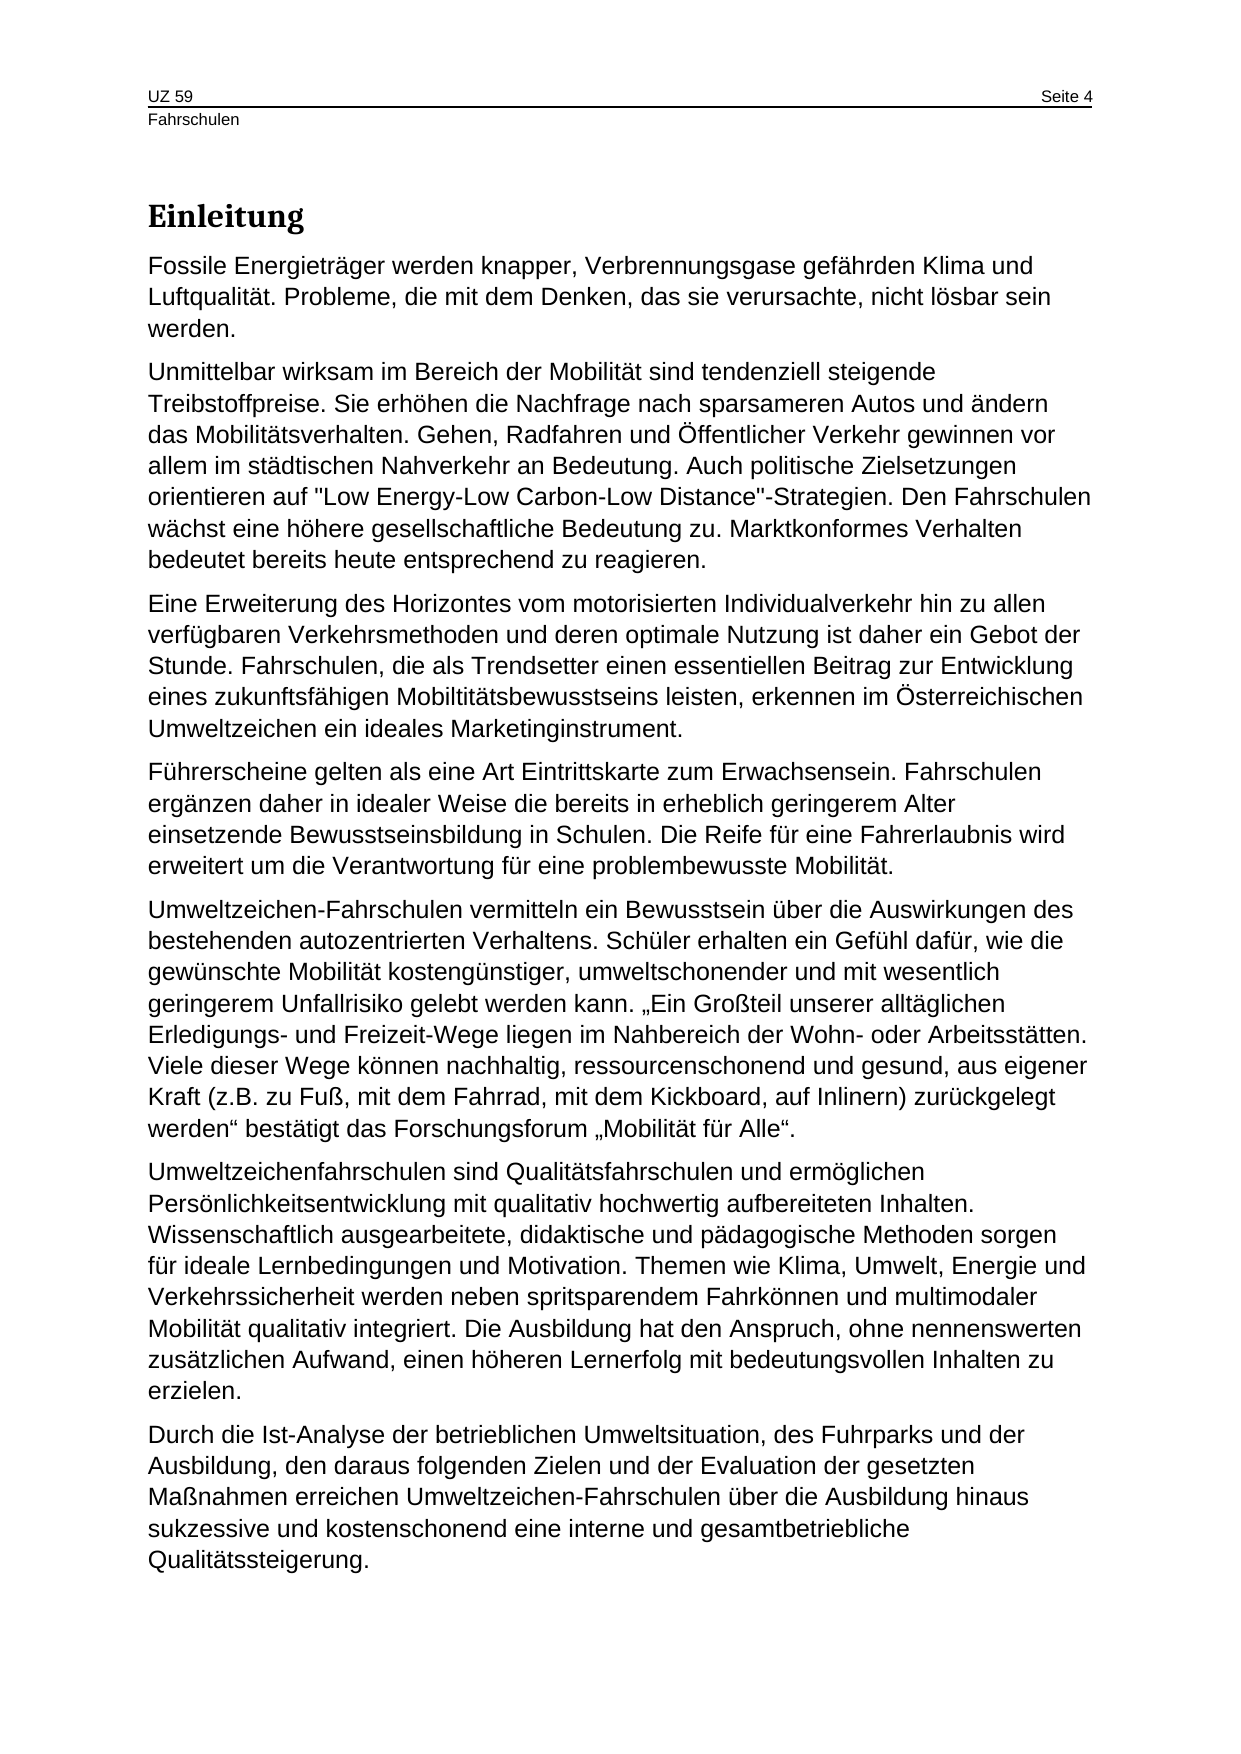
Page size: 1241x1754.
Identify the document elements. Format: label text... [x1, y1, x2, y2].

text Fossile Energieträger werden knapper, Verbrennungsgase gefährden Klima und Luftqualität. Probleme, die mit dem Denken, das sie verursachte, nicht lösbar sein werden. [148, 249, 1092, 342]
text Umweltzeichen-Fahrschulen vermitteln ein Bewusstsein über die Auswirkungen des bestehenden autozentrierten Verhaltens. Schüler erhalten ein Gefühl dafür, wie die gewünschte Mobilität kostengünstiger, umweltschonender und mit wesentlich geringerem Unfallrisiko gelebt werden kann. „Ein Großteil unserer alltäglichen Erledigungs- und Freizeit-Wege liegen im Nahbereich der Wohn- oder Arbeitsstätten. Viele dieser Wege können nachhaltig, ressourcenschonend und gesund, aus eigener Kraft (z.B. zu Fuß, mit dem Fahrrad, mit dem Kickboard, auf Inlinern) zurückgelegt werden“ bestätigt das Forschungsforum „Mobilität für Alle“. [148, 892, 1092, 1142]
text Eine Erweiterung des Horizontes vom motorisierten Individualverkehr hin zu allen verfügbaren Verkehrsmethoden und deren optimale Nutzung ist daher ein Gebot der Stunde. Fahrschulen, die als Trendsetter einen essentiellen Beitrag zur Entwicklung eines zukunftsfähigen Mobiltitätsbewusstseins leisten, erkennen im Österreichischen Umweltzeichen ein ideales Marketinginstrument. [148, 586, 1092, 742]
text Durch die Ist-Analyse der betrieblichen Umweltsituation, des Fuhrparks und der Ausbildung, den daraus folgenden Zielen und der Evaluation der gesetzten Maßnahmen erreichen Umweltzeichen-Fahrschulen über die Ausbildung hinaus sukzessive und kostenschonend eine interne und gesamtbetriebliche Qualitätssteigerung. [148, 1417, 1092, 1574]
text Führerscheine gelten als eine Art Eintrittskarte zum Erwachsensein. Fahrschulen ergänzen daher in idealer Weise die bereits in erheblich geringerem Alter einsetzende Bewusstseinsbildung in Schulen. Die Reife für eine Fahrerlaubnis wird erweitert um die Verantwortung für eine problembewusste Mobilität. [148, 755, 1092, 880]
text Umweltzeichenfahrschulen sind Qualitätsfahrschulen und ermöglichen Persönlichkeitsentwicklung mit qualitativ hochwertig aufbereiteten Inhalten. Wissenschaftlich ausgearbeitete, didaktische und pädagogische Methoden sorgen für ideale Lernbedingungen und Motivation. Themen wie Klima, Umwelt, Energie und Verkehrssicherheit werden neben spritsparendem Fahrkönnen und multimodaler Mobilität qualitativ integriert. Die Ausbildung hat den Anspruch, ohne nennenswerten zusätzlichen Aufwand, einen höheren Lernerfolg mit bedeutungsvollen Inhalten zu erzielen. [148, 1155, 1092, 1405]
text Unmittelbar wirksam im Bereich der Mobilität sind tendenziell steigende Treibstoffpreise. Sie erhöhen die Nachfrage nach sparsameren Autos und ändern das Mobilitätsverhalten. Gehen, Radfahren und Öffentlicher Verkehr gewinnen vor allem im städtischen Nahverkehr an Bedeutung. Auch politische Zielsetzungen orientieren auf "Low Energy-Low Carbon-Low Distance"-Strategien. Den Fahrschulen wächst eine höhere gesellschaftliche Bedeutung zu. Marktkonformes Verhalten bedeutet bereits heute entsprechend zu reagieren. [148, 355, 1092, 574]
title Einleitung [148, 198, 1092, 236]
